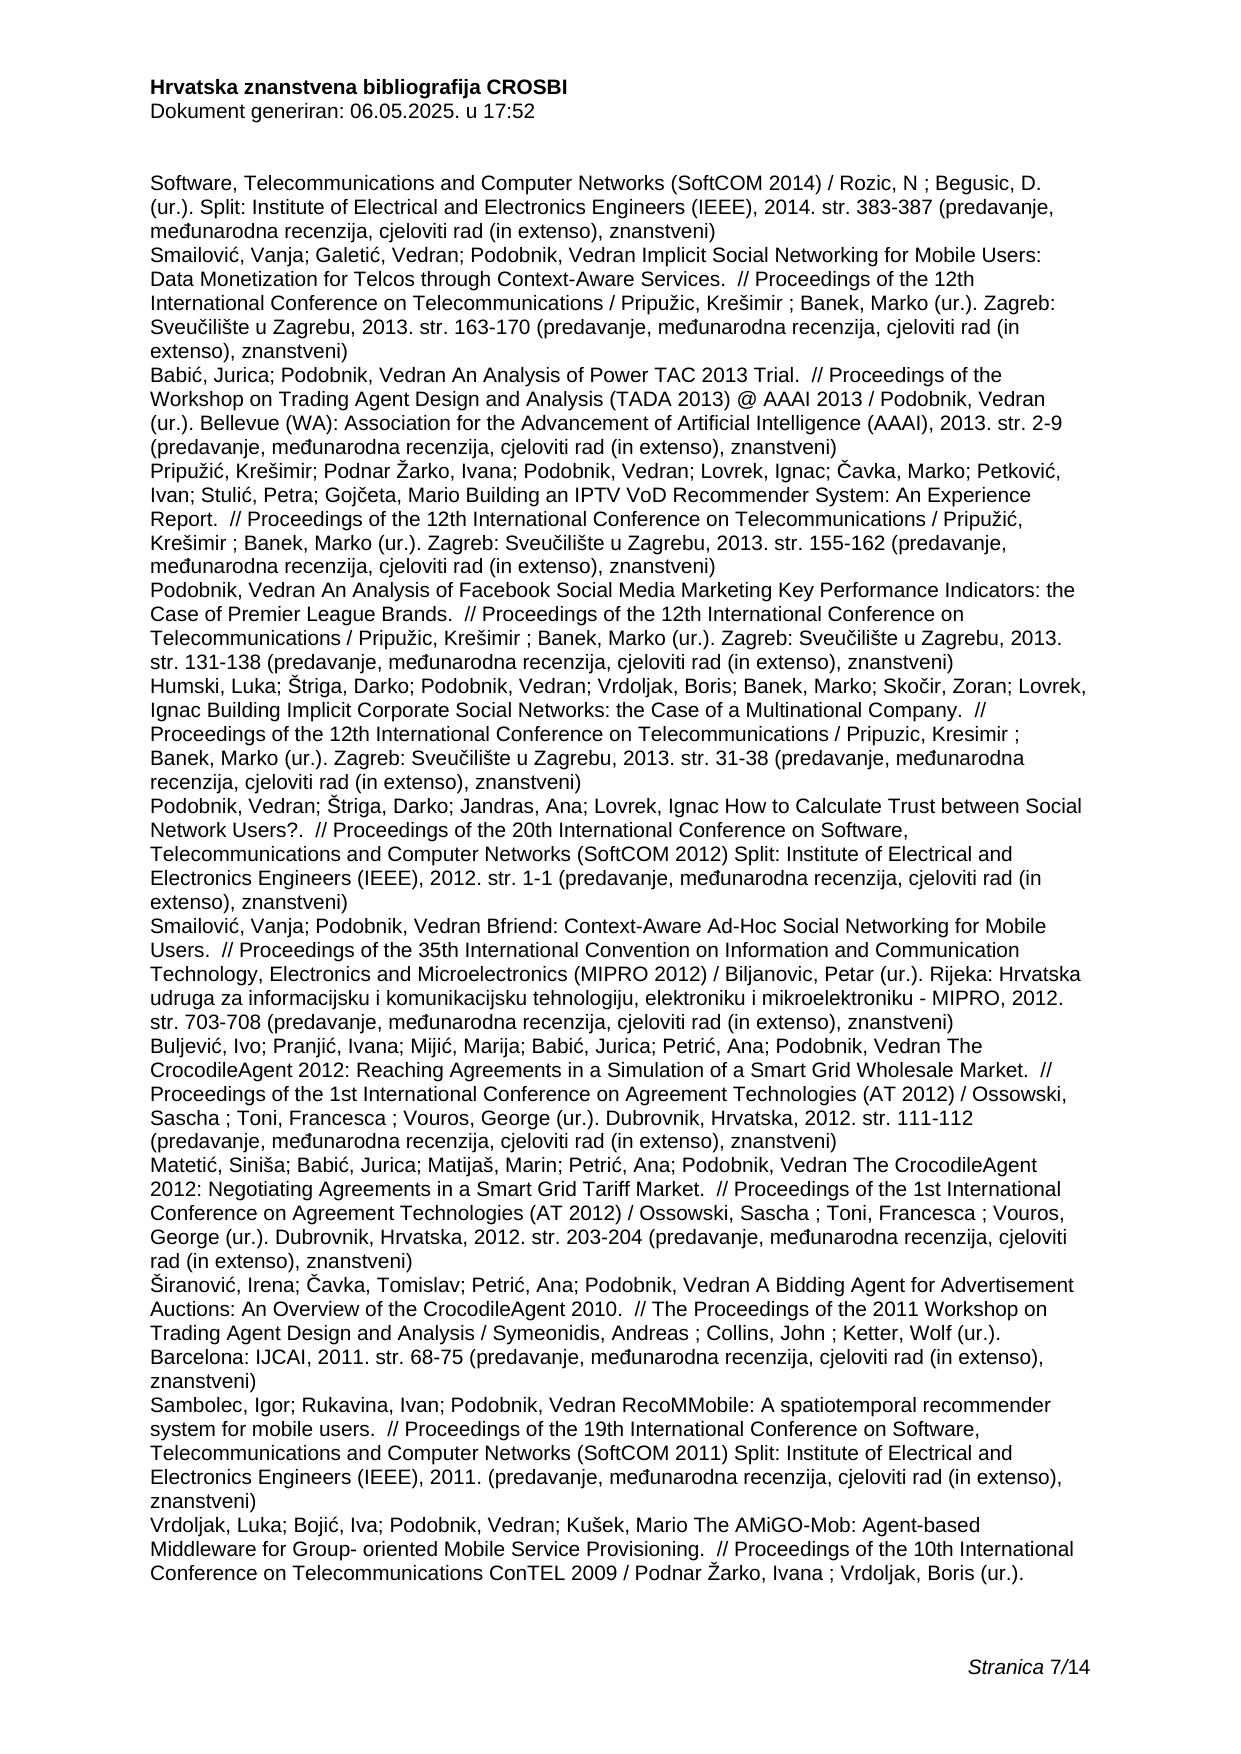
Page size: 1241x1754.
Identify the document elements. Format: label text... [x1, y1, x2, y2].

text Humski, Luka; Štriga, Darko; Podobnik, Vedran; Vrdoljak, Boris; Banek, Marko; Skočir, Zoran; Lovrek, Ignac [150, 674, 1090, 794]
text Buljević, Ivo; Pranjić, Ivana; Mijić, Marija; Babić, Jurica; Petrić, Ana; Podobnik, Vedran [150, 1033, 1090, 1153]
text Babić, Jurica; Podobnik, Vedran [150, 363, 1090, 458]
text Matetić, Siniša; Babić, Jurica; Matijaš, Marin; Petrić, Ana; Podobnik, Vedran [150, 1153, 1090, 1273]
text Podobnik, Vedran [150, 578, 1090, 674]
text Smailović, Vanja; Podobnik, Vedran [150, 914, 1090, 1033]
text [150, 171, 1090, 243]
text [150, 1513, 1090, 1584]
text Podobnik, Vedran; Štriga, Darko; Jandras, Ana; Lovrek, Ignac [150, 794, 1090, 914]
text Pripužić, Krešimir; Podnar Žarko, Ivana; Podobnik, Vedran; Lovrek, Ignac; Čavka, Marko; Petković, Ivan; Stulić, Petra; Gojčeta, Mario [150, 458, 1090, 578]
text Širanović, Irena; Čavka, Tomislav; Petrić, Ana; Podobnik, Vedran [150, 1273, 1090, 1393]
text Sambolec, Igor; Rukavina, Ivan; Podobnik, Vedran [150, 1393, 1090, 1513]
text Smailović, Vanja; Galetić, Vedran; Podobnik, Vedran [150, 243, 1090, 363]
